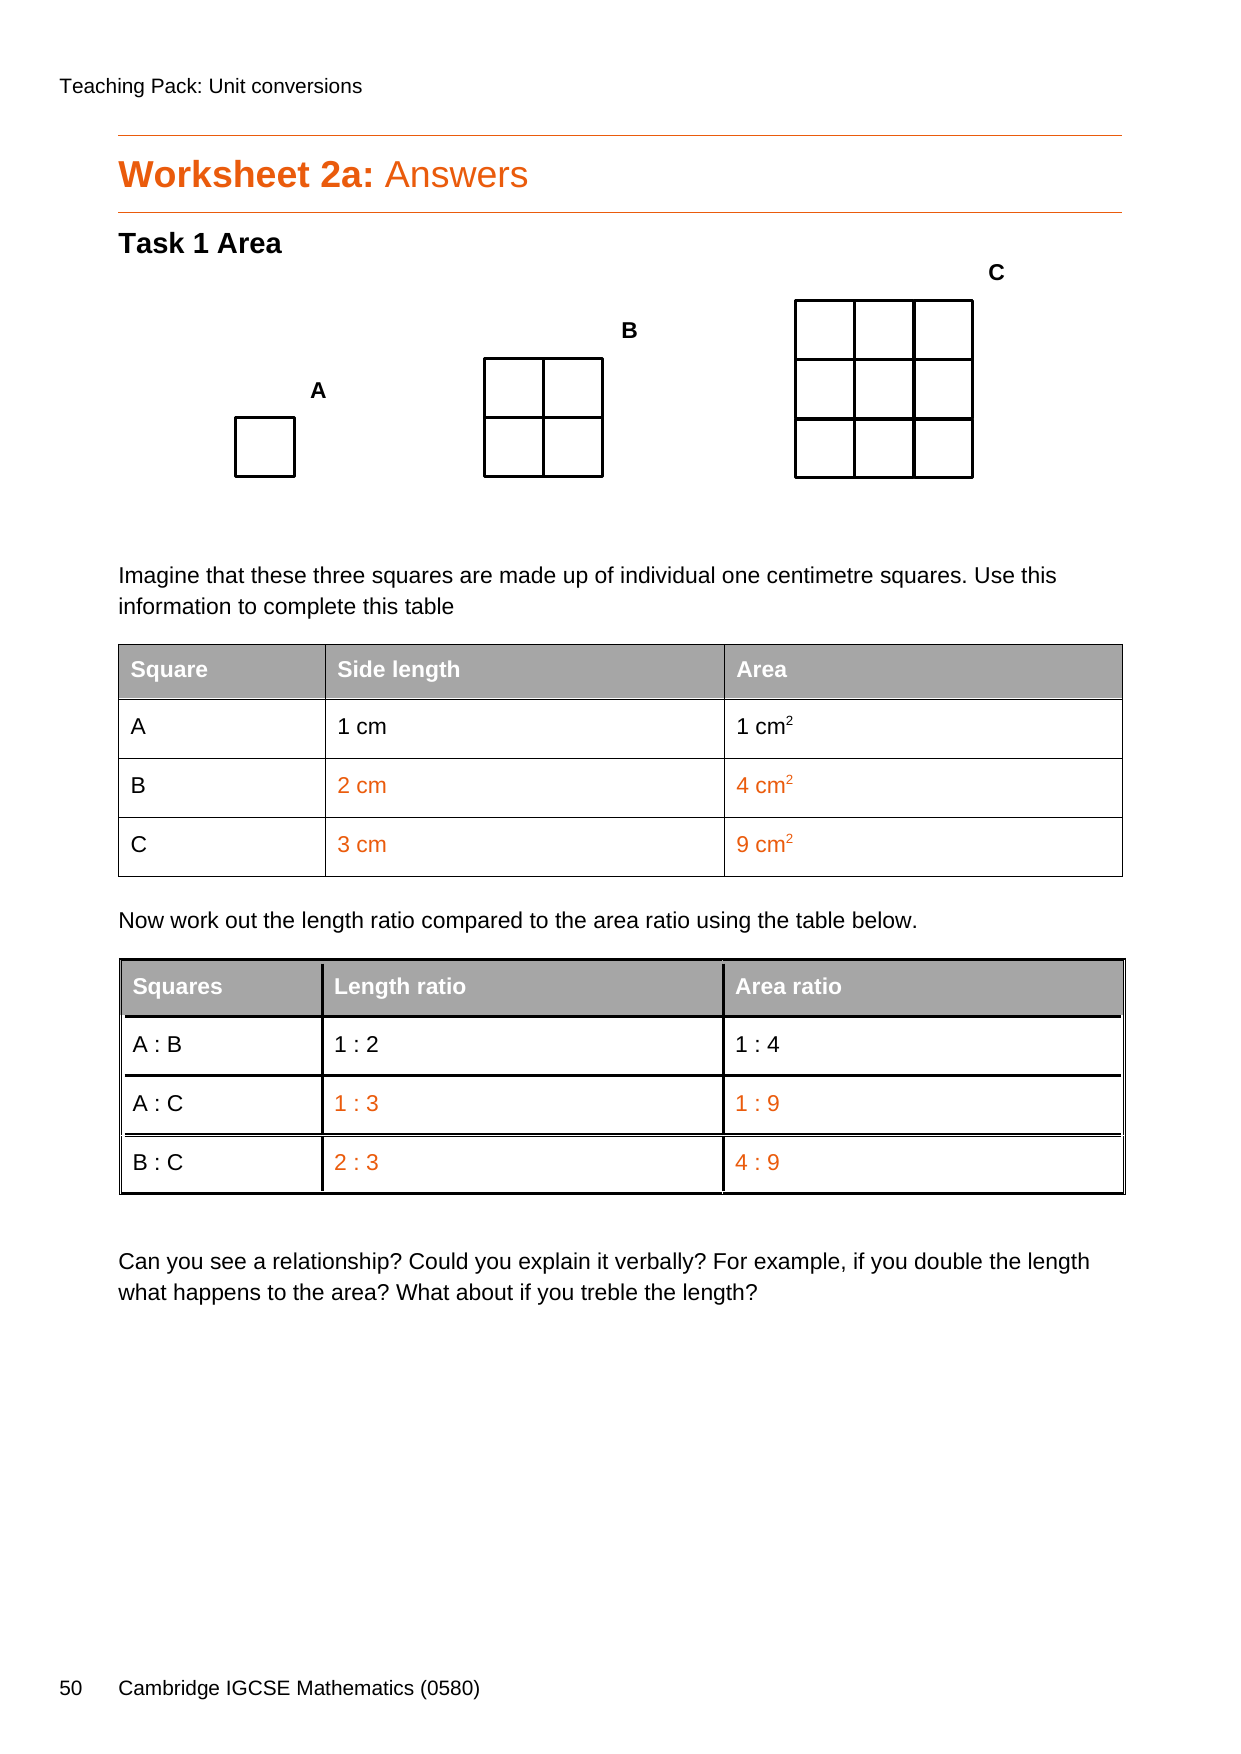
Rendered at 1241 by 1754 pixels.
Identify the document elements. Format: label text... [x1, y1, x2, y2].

text Can you see a relationship? Could you explain it verbally? For example, if you double the length what happens to the area? What about if you treble the length? [118, 1248, 1122, 1305]
table_cell 2 : 3 [322, 1137, 723, 1192]
table_cell 1 : 3 [324, 1077, 722, 1133]
table_cell B : C [122, 1133, 322, 1192]
table_cell 1 : 4 [725, 1015, 1123, 1074]
table_cell 1 cm [326, 700, 724, 757]
table_cell 1 cm2 [725, 700, 1122, 757]
table_cell A [119, 700, 325, 757]
table_cell 3 cm [326, 818, 724, 876]
table_header Squares [122, 961, 322, 1015]
table_cell 1 : 2 [324, 1018, 722, 1074]
table_cell 4 : 9 [723, 1133, 1123, 1192]
table_header Side length [326, 645, 724, 698]
table_header Length ratio [322, 960, 723, 1015]
text Imagine that these three squares are made up of individual one centimetre squares. Use this information to complete this table [118, 562, 1122, 619]
table_header Area ratio [723, 961, 1123, 1015]
table_cell 9 cm2 [725, 818, 1122, 876]
text Now work out the length ratio compared to the area ratio using the table below. [118, 907, 1122, 933]
text Task 1 Area [118, 226, 1122, 259]
table_cell C [119, 818, 325, 876]
table_cell 1 : 9 [725, 1074, 1123, 1133]
table_cell B [119, 759, 325, 817]
text Worksheet 2a: Answers [118, 136, 1122, 212]
table_header Area [725, 645, 1122, 698]
table_cell A : C [122, 1074, 321, 1133]
table_cell 2 cm [326, 759, 724, 817]
table_header Square [119, 645, 325, 698]
table_cell 4 cm2 [725, 759, 1122, 817]
table_cell A : B [122, 1015, 321, 1074]
